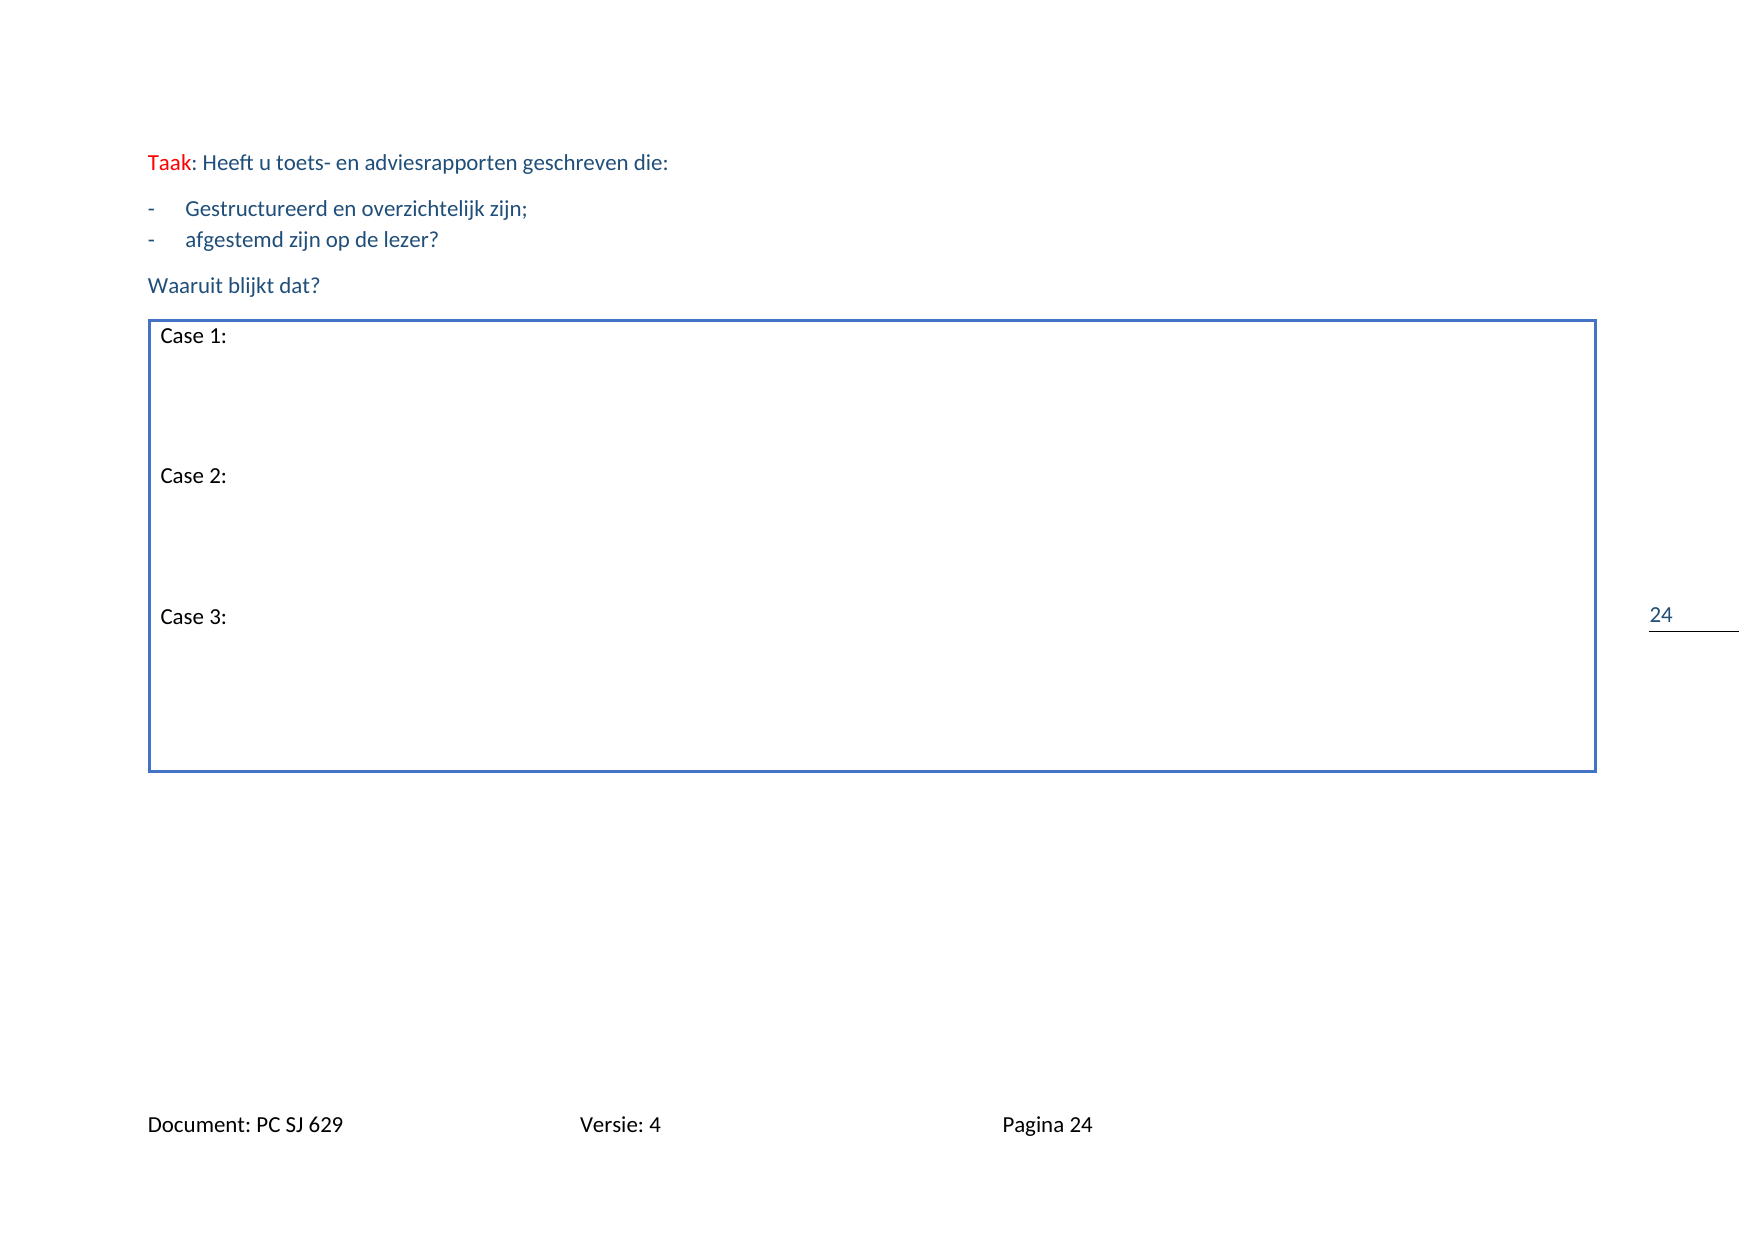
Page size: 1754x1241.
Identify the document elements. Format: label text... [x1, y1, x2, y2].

text Waaruit blijkt dat? [148, 272, 1606, 299]
list Gestructureerd en overzichtelijk zijn; [148, 194, 1606, 222]
table_header Case 1: Case 2: Case 3: [151, 322, 1594, 770]
text Taak: Heeft u toets- en adviesrapporten geschreven die: [148, 148, 1606, 176]
list afgestemd zijn op de lezer? [148, 225, 1606, 253]
